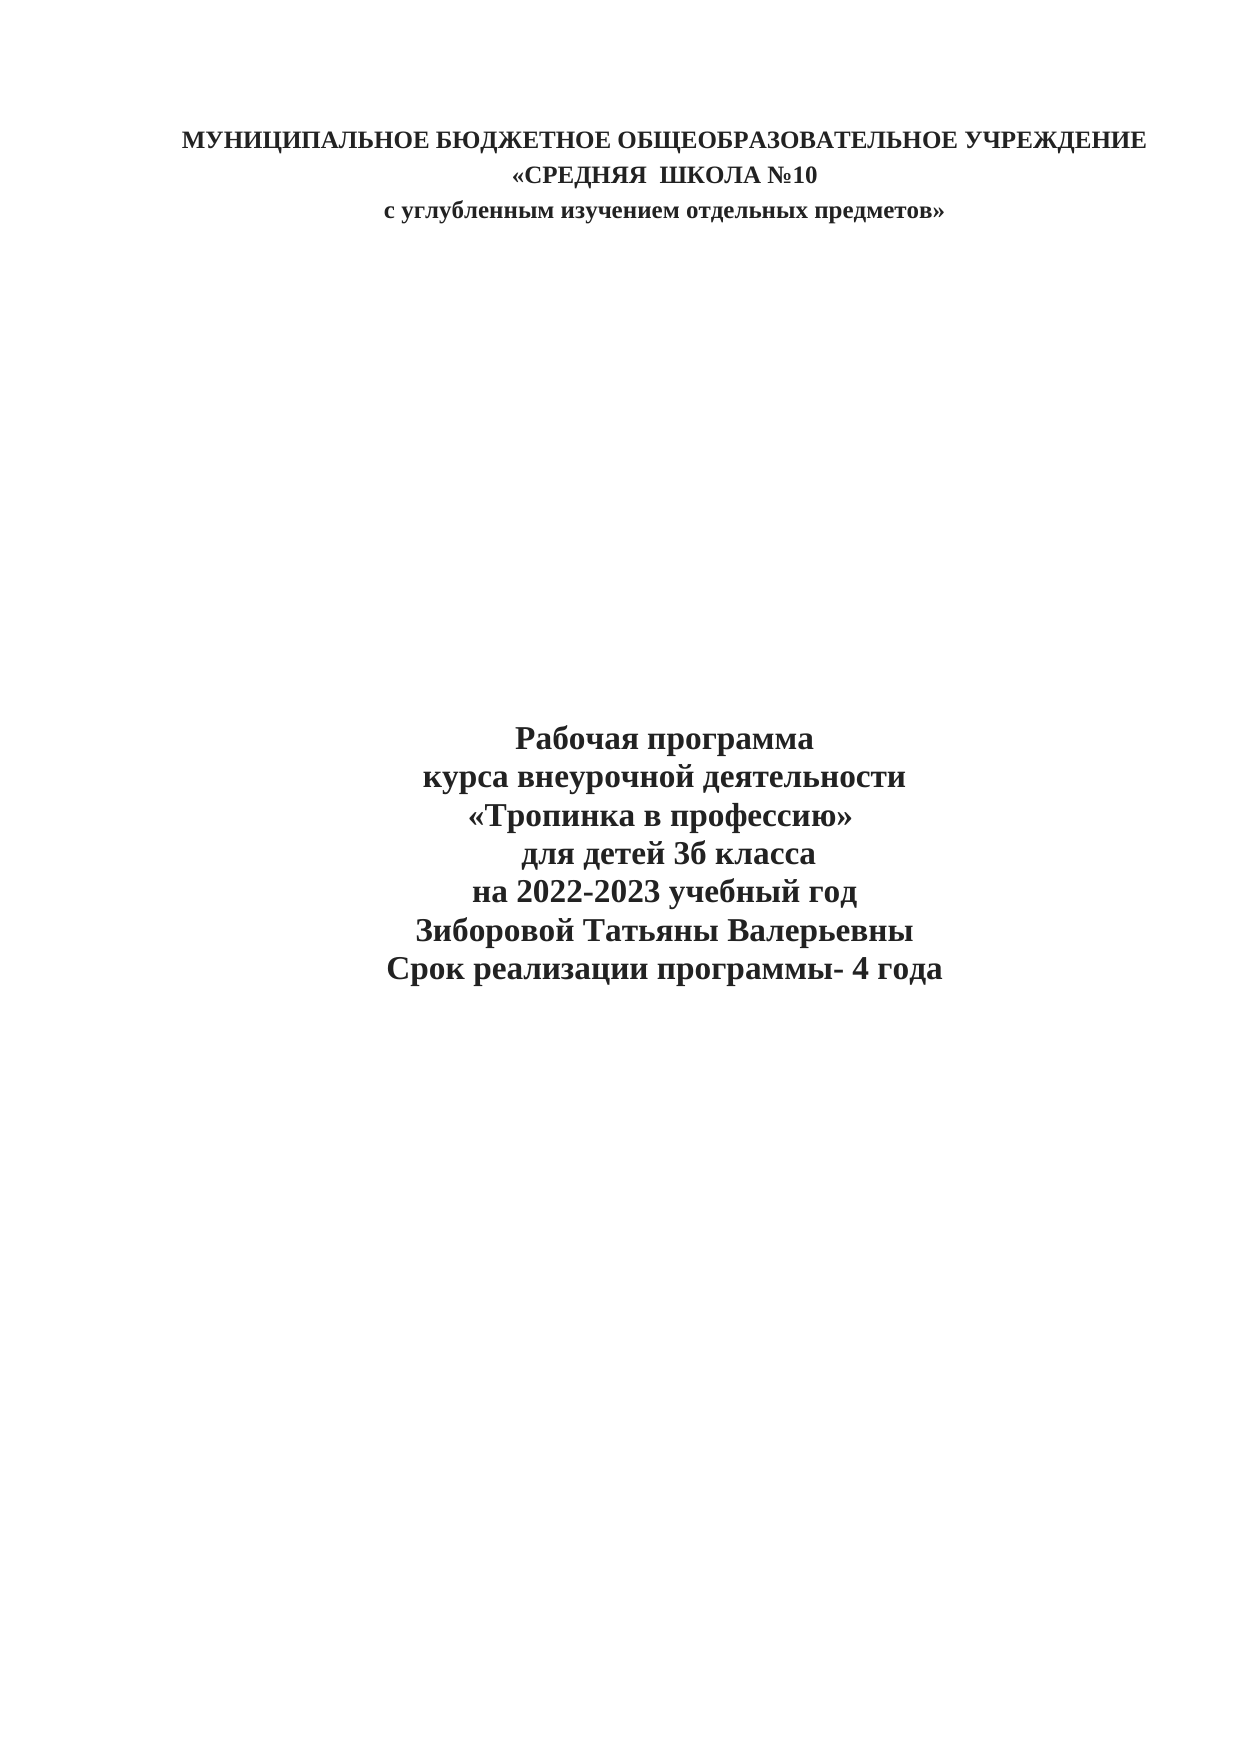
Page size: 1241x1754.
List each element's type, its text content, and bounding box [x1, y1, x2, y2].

text с углубленным изучением отдельных предметов» [177, 189, 1152, 224]
text МУНИЦИПАЛЬНОЕ БЮДЖЕТНОЕ ОБЩЕОБРАЗОВАТЕЛЬНОЕ УЧРЕЖДЕНИЕ «СРЕДНЯЯ ШКОЛА №10 [177, 118, 1152, 189]
text Рабочая программа [177, 718, 1152, 757]
text Зиборовой Татьяны Валерьевны [177, 910, 1152, 948]
text курса внеурочной деятельности [177, 757, 1152, 795]
text Срок реализации программы- 4 года [177, 948, 1152, 987]
text «Тропинка в профессию» [177, 795, 1152, 833]
text на 2022-2023 учебный год [177, 872, 1152, 910]
text для детей 3б класса [177, 833, 1152, 872]
